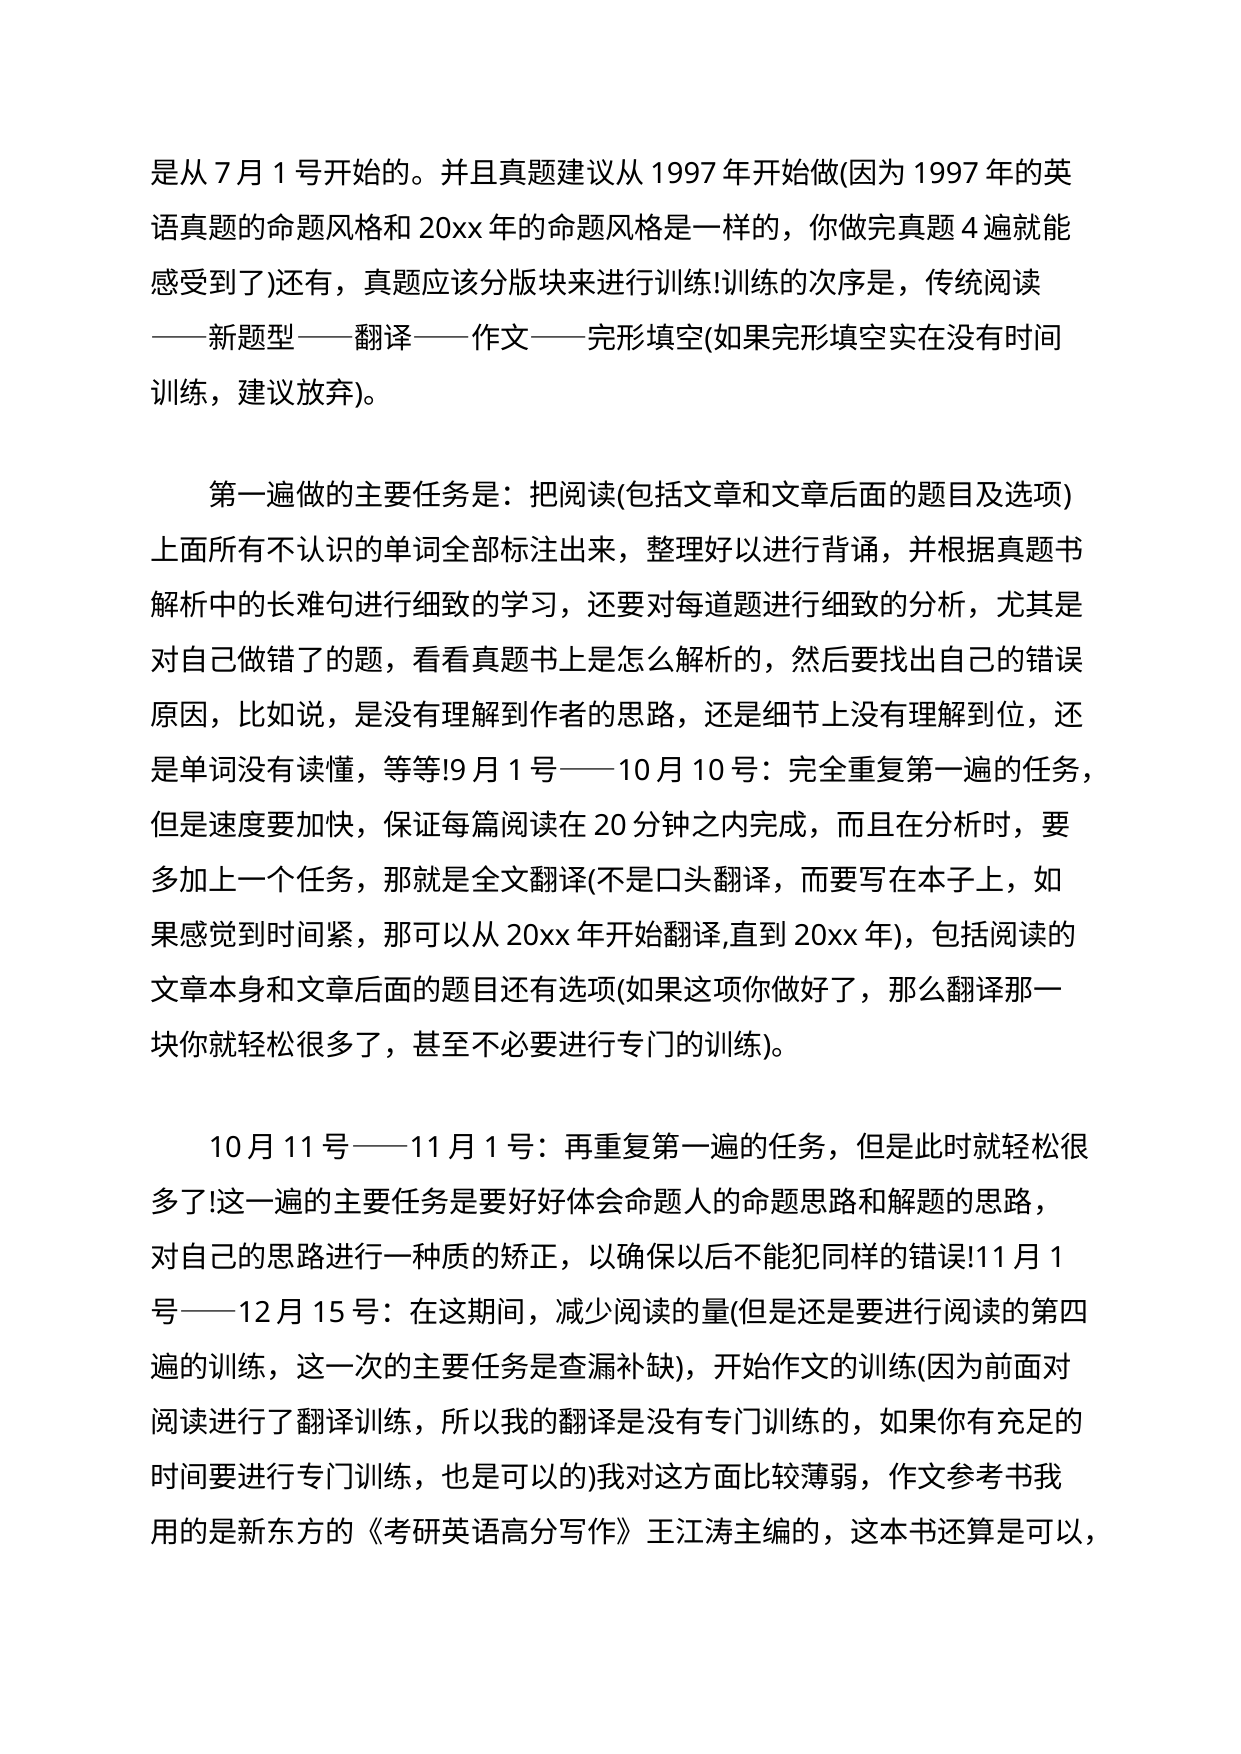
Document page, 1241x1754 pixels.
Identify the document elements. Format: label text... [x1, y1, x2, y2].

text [150, 1123, 1090, 1551]
text 第一遍做的主要任务是：把阅读(包括文章和文章后面的题目及选项)上面所有不认识的单词全部标注出来，整理好以进行背诵，并根据真题书解析中的长难句进行细致的学习，还要对每道题进行细致的分析，尤其是对自己做错了的题，看看真题书上是怎么解析的，然后要找出自己的错误原因，比如说，是没有理解到作者的思路，还是细节上没有理解到位，还是单词没有读懂，等等!9月1号——10月10号：完全重复第一遍的任务，但是速度要加快，保证每篇阅读在20分钟之内完成，而且在分析时，要多加上一个任务，那就是全文翻译(不是口头翻译，而要写在本子上，如果感觉到时间紧，那可以从20xx年开始翻译,直到20xx年)，包括阅读的文章本身和文章后面的题目还有选项(如果这项你做好了，那么翻译那一块你就轻松很多了，甚至不必要进行专门的训练)。 [150, 472, 1090, 1064]
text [150, 150, 1090, 412]
